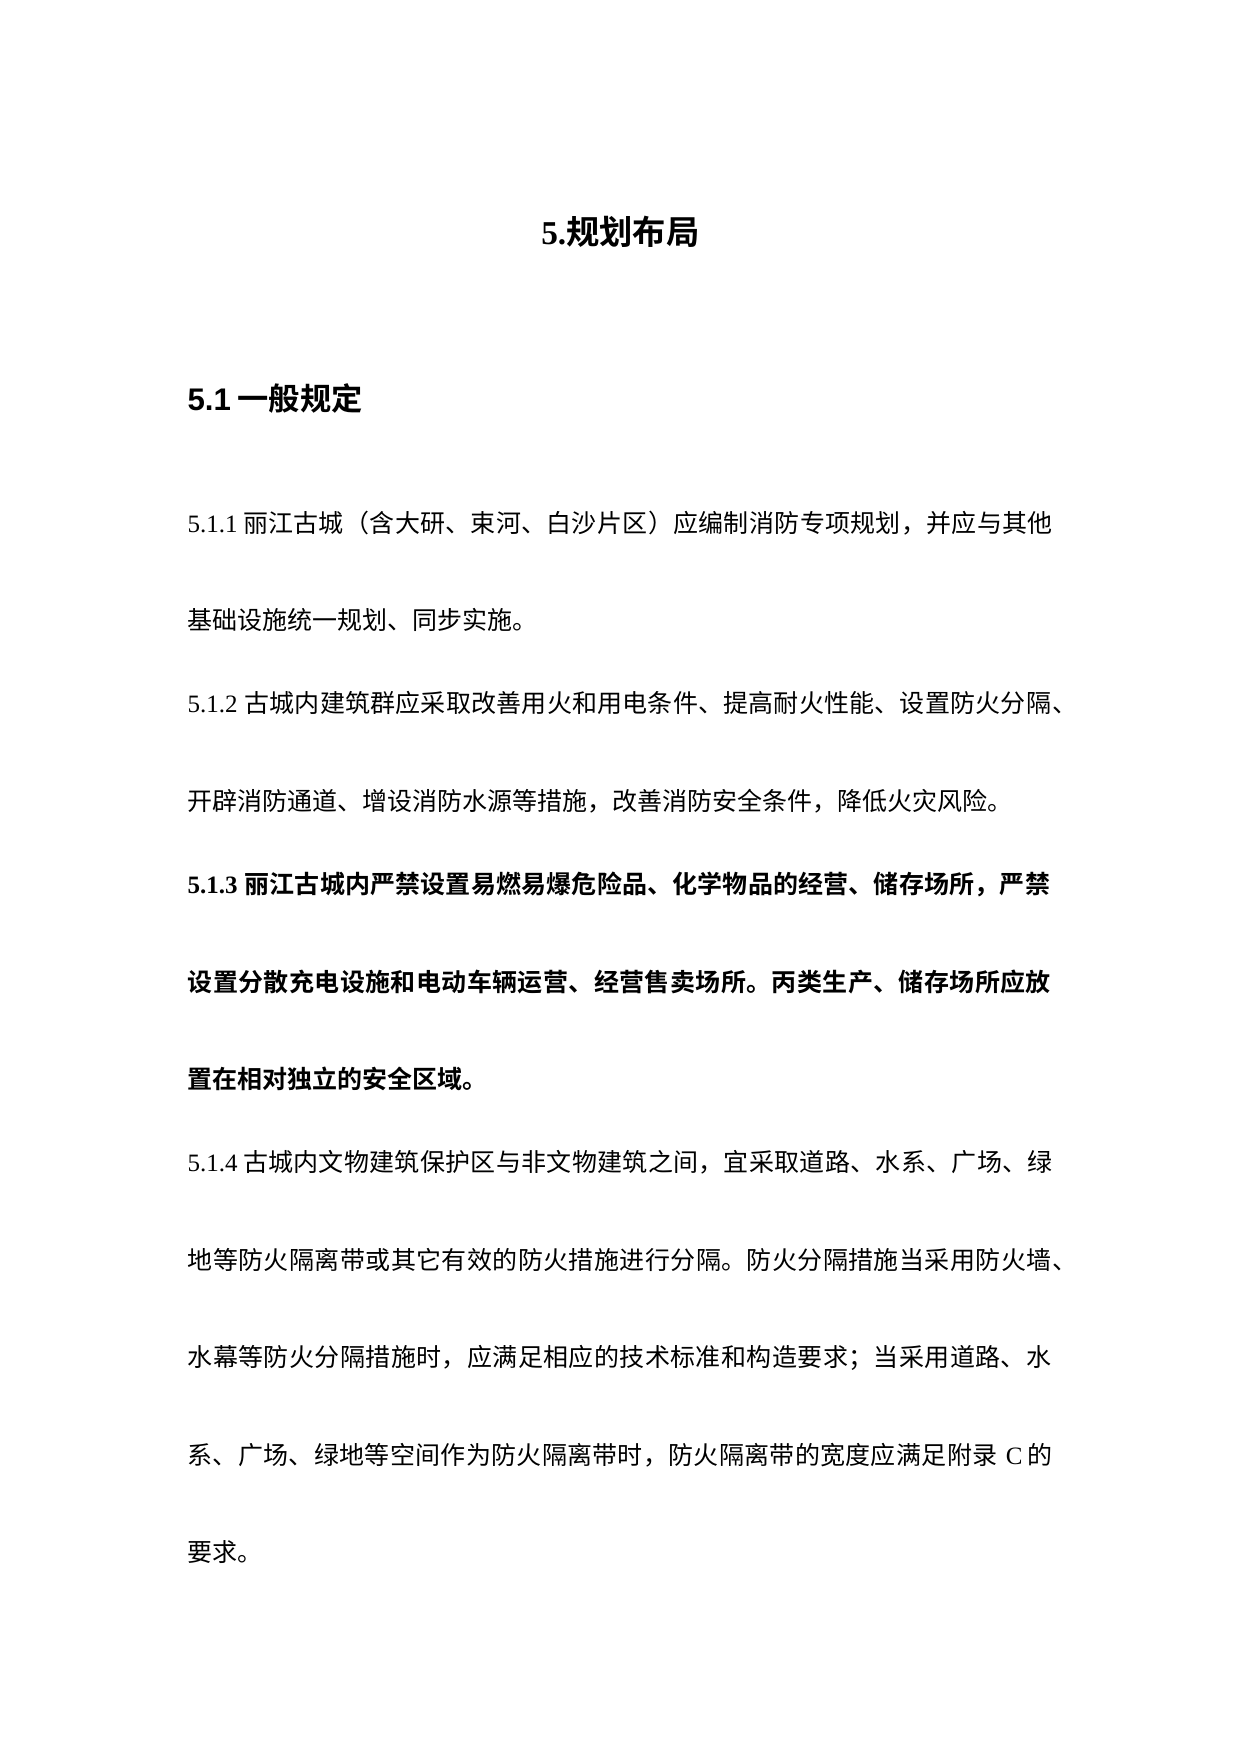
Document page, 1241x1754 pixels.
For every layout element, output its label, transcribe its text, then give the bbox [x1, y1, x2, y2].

subtitle 5.1一般规定 [187, 364, 1053, 429]
text 5.1.1丽江古城（含大研、束河、白沙片区）应编制消防专项规划，并应与其他基础设施统一规划、同步实施。 [187, 489, 1053, 651]
text 5.1.3 丽江古城内严禁设置易燃易爆危险品、化学物品的经营、储存场所，严禁设置分散充电设施和电动车辆运营、经营售卖场所。丙类生产、储存场所应放置在相对独立的安全区域。 [187, 850, 1053, 1110]
subtitle 5.规划布局 [187, 197, 1053, 262]
text 5.1.2 古城内建筑群应采取改善用火和用电条件、提高耐火性能、设置防火分隔、开辟消防通道、增设消防水源等措施，改善消防安全条件，降低火灾风险。 [187, 669, 1053, 832]
text 5.1.4古城内文物建筑保护区与非文物建筑之间，宜采取道路、水系、广场、绿地等防火隔离带或其它有效的防火措施进行分隔。防火分隔措施当采用防火墙、水幕等防火分隔措施时，应满足相应的技术标准和构造要求；当采用道路、水系、广场、绿地等空间作为防火隔离带时，防火隔离带的宽度应满足附录C的要求。 [187, 1128, 1053, 1583]
